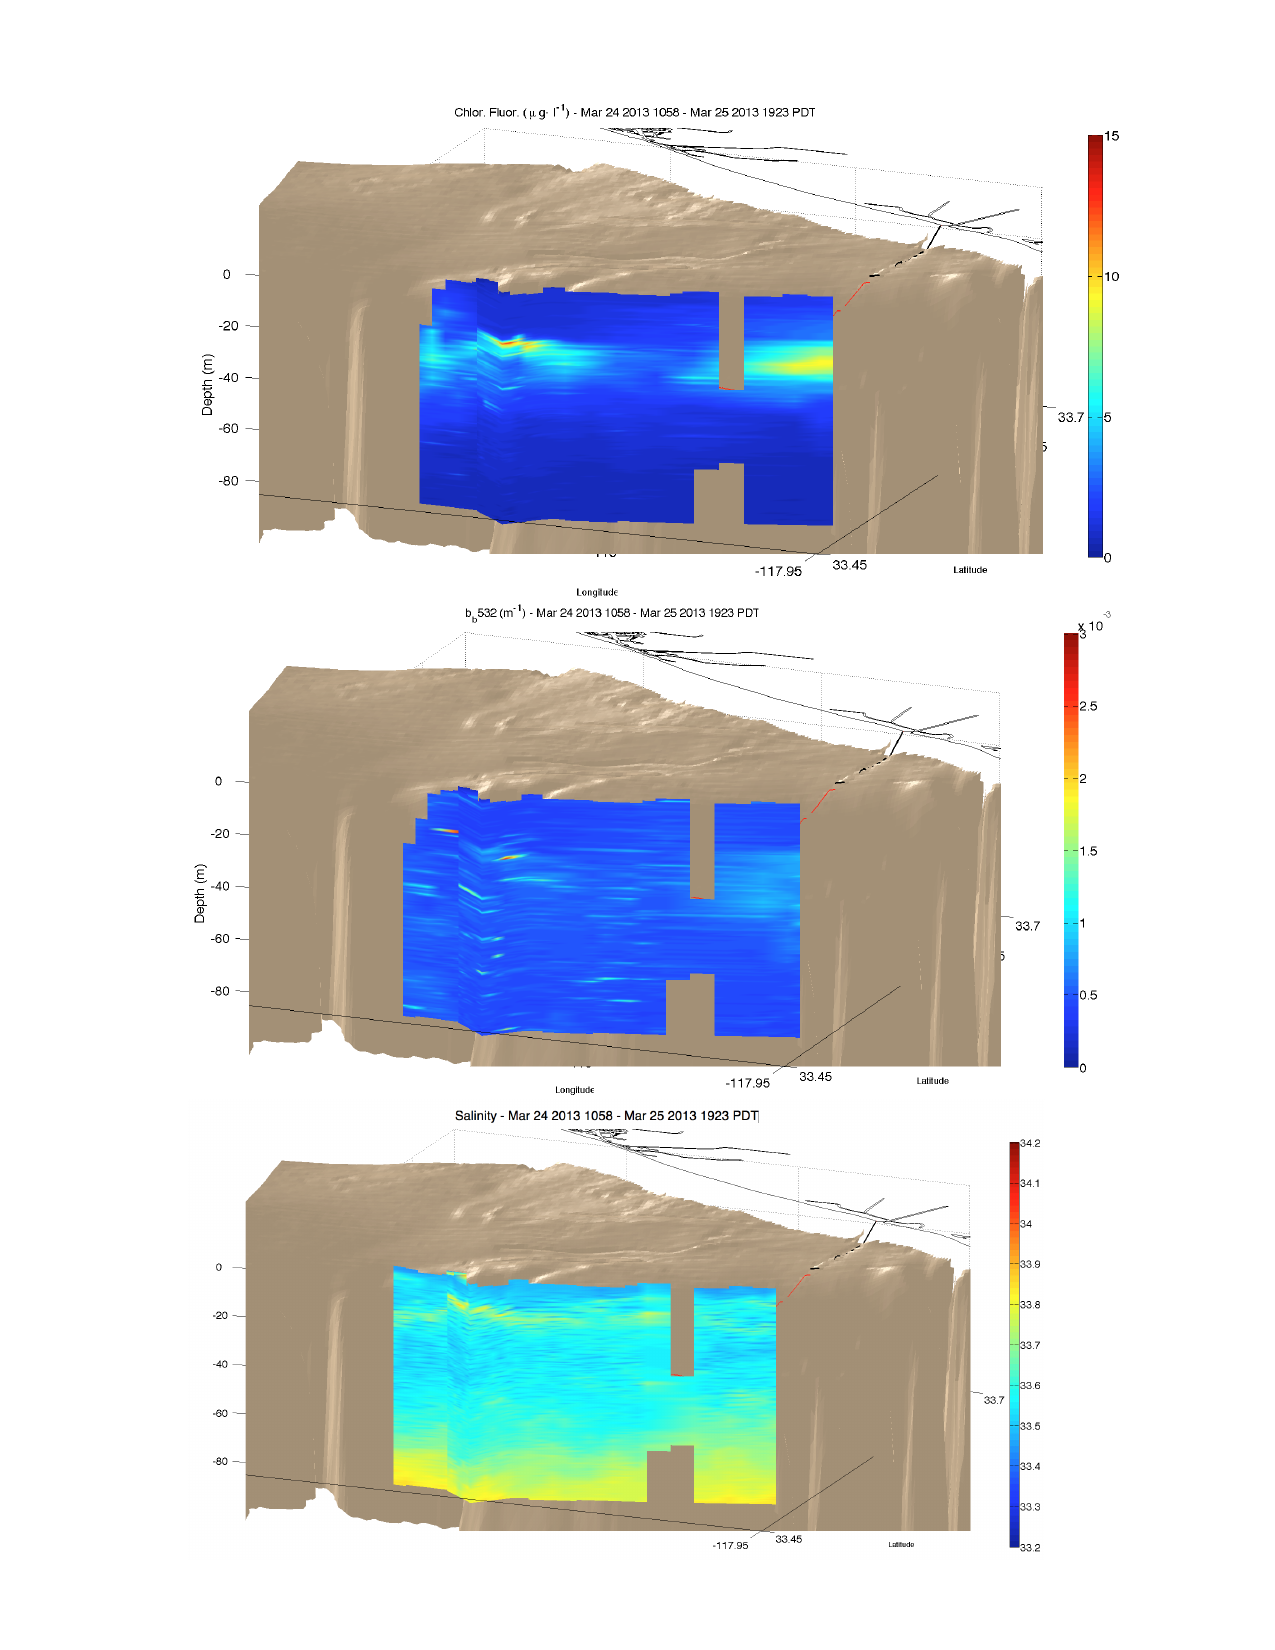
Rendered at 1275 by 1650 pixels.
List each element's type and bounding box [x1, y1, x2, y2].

picture [187, 103, 1133, 1560]
